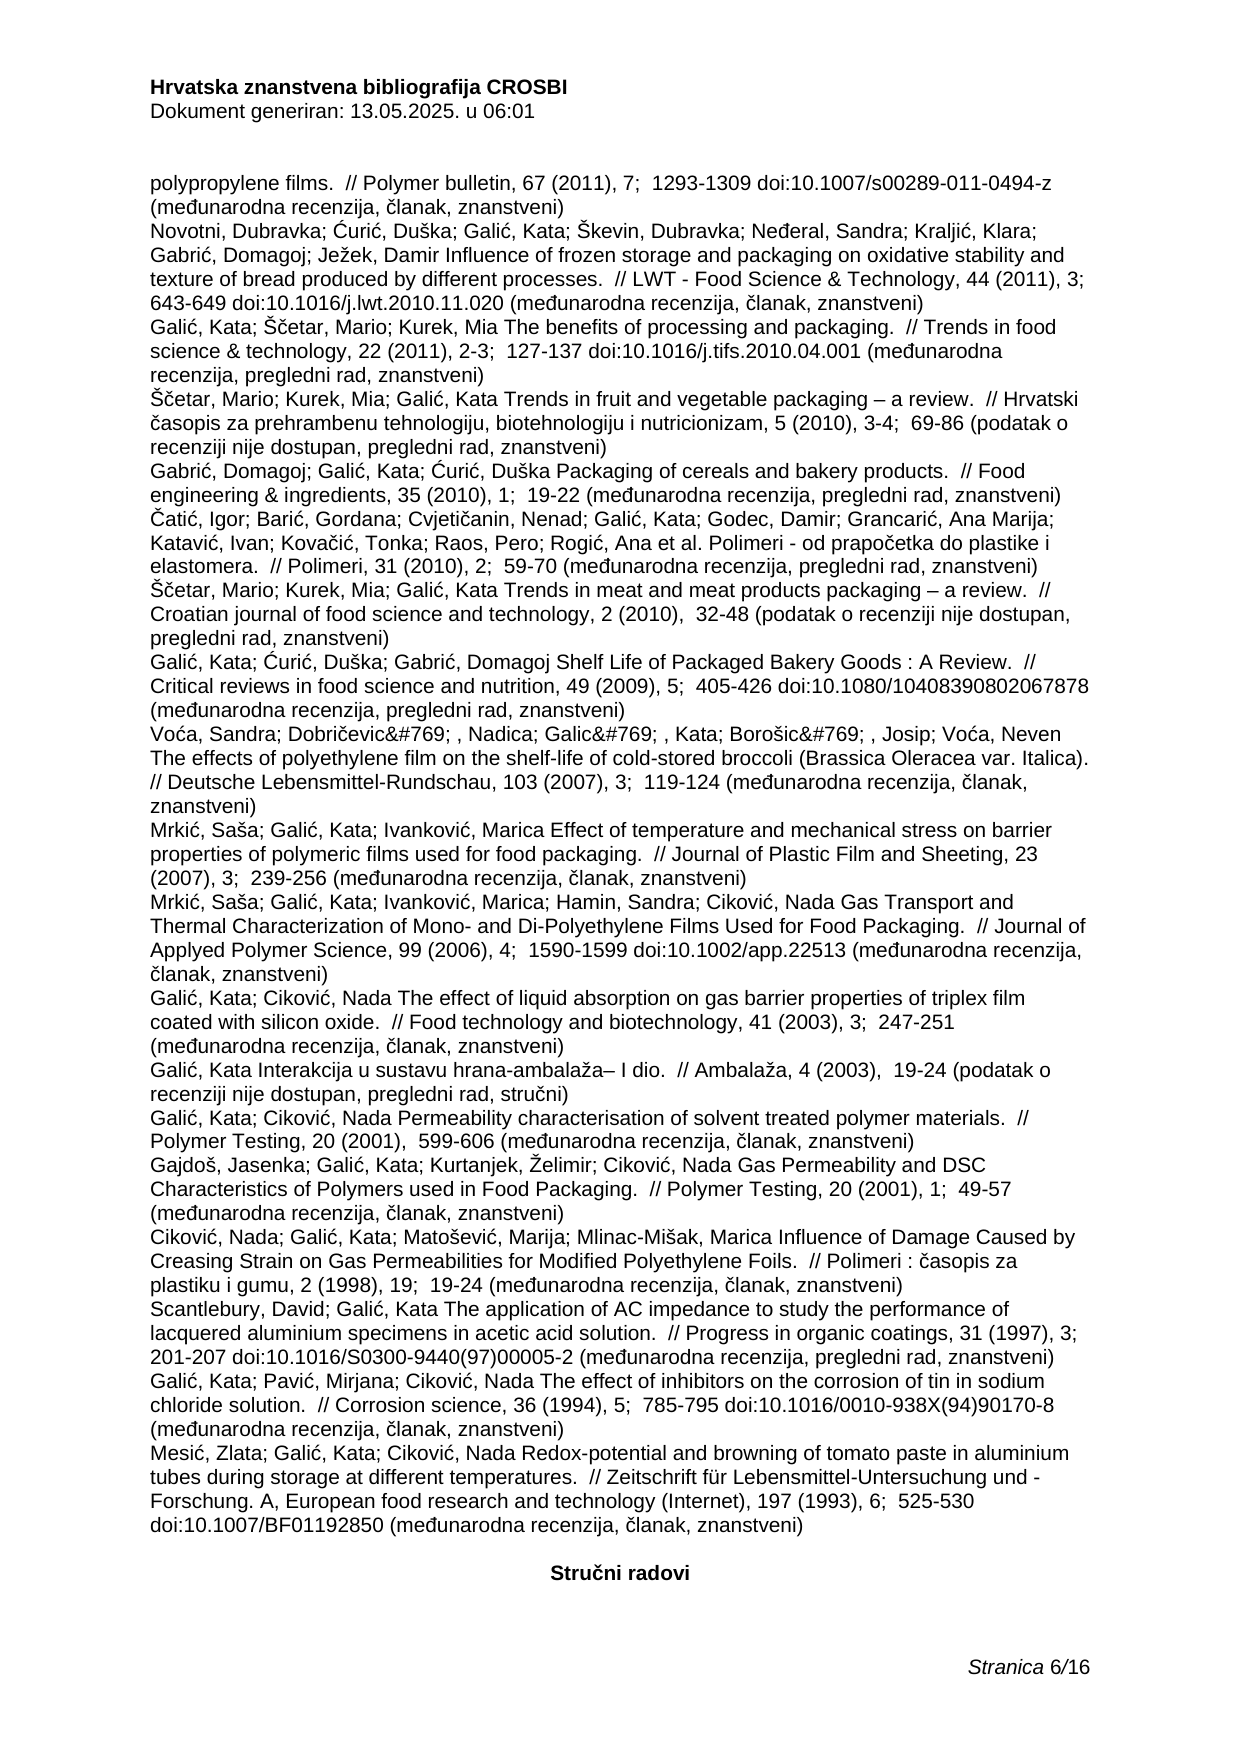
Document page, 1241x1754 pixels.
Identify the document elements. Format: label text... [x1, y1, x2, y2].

text Galić, Kata; Ćurić, Duška; Gabrić, Domagoj [150, 650, 1090, 722]
text Galić, Kata; Ščetar, Mario; Kurek, Mia [150, 315, 1090, 387]
text Novotni, Dubravka; Ćurić, Duška; Galić, Kata; Škevin, Dubravka; Neđeral, Sandra; Kraljić, Klara; Gabrić, Domagoj; Ježek, Damir [150, 219, 1090, 315]
text Gabrić, Domagoj; Galić, Kata; Ćurić, Duška [150, 458, 1090, 506]
text Scantlebury, David; Galić, Kata [150, 1297, 1090, 1369]
subtitle Stručni radovi [150, 1561, 1090, 1584]
text Galić, Kata [150, 1057, 1090, 1105]
text Galić, Kata; Pavić, Mirjana; Ciković, Nada [150, 1369, 1090, 1441]
text Ščetar, Mario; Kurek, Mia; Galić, Kata [150, 578, 1090, 650]
text Ciković, Nada; Galić, Kata; Matošević, Marija; Mlinac-Mišak, Marica [150, 1225, 1090, 1297]
text Ščetar, Mario; Kurek, Mia; Galić, Kata [150, 387, 1090, 458]
text Galić, Kata; Ciković, Nada [150, 1105, 1090, 1153]
text Gajdoš, Jasenka; Galić, Kata; Kurtanjek, Želimir; Ciković, Nada [150, 1153, 1090, 1225]
text Mesić, Zlata; Galić, Kata; Ciković, Nada [150, 1441, 1090, 1537]
text Galić, Kata; Ciković, Nada [150, 986, 1090, 1057]
text Voća, Sandra; Dobričevic&#769; , Nadica; Galic&#769; , Kata; Borošic&#769; , Josip; Voća, Neven [150, 722, 1090, 818]
text Mrkić, Saša; Galić, Kata; Ivanković, Marica [150, 818, 1090, 890]
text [150, 171, 1090, 219]
text Čatić, Igor; Barić, Gordana; Cvjetičanin, Nenad; Galić, Kata; Godec, Damir; Grancarić, Ana Marija; Katavić, Ivan; Kovačić, Tonka; Raos, Pero; Rogić, Ana et al. [150, 506, 1090, 578]
text Mrkić, Saša; Galić, Kata; Ivanković, Marica; Hamin, Sandra; Ciković, Nada [150, 890, 1090, 986]
